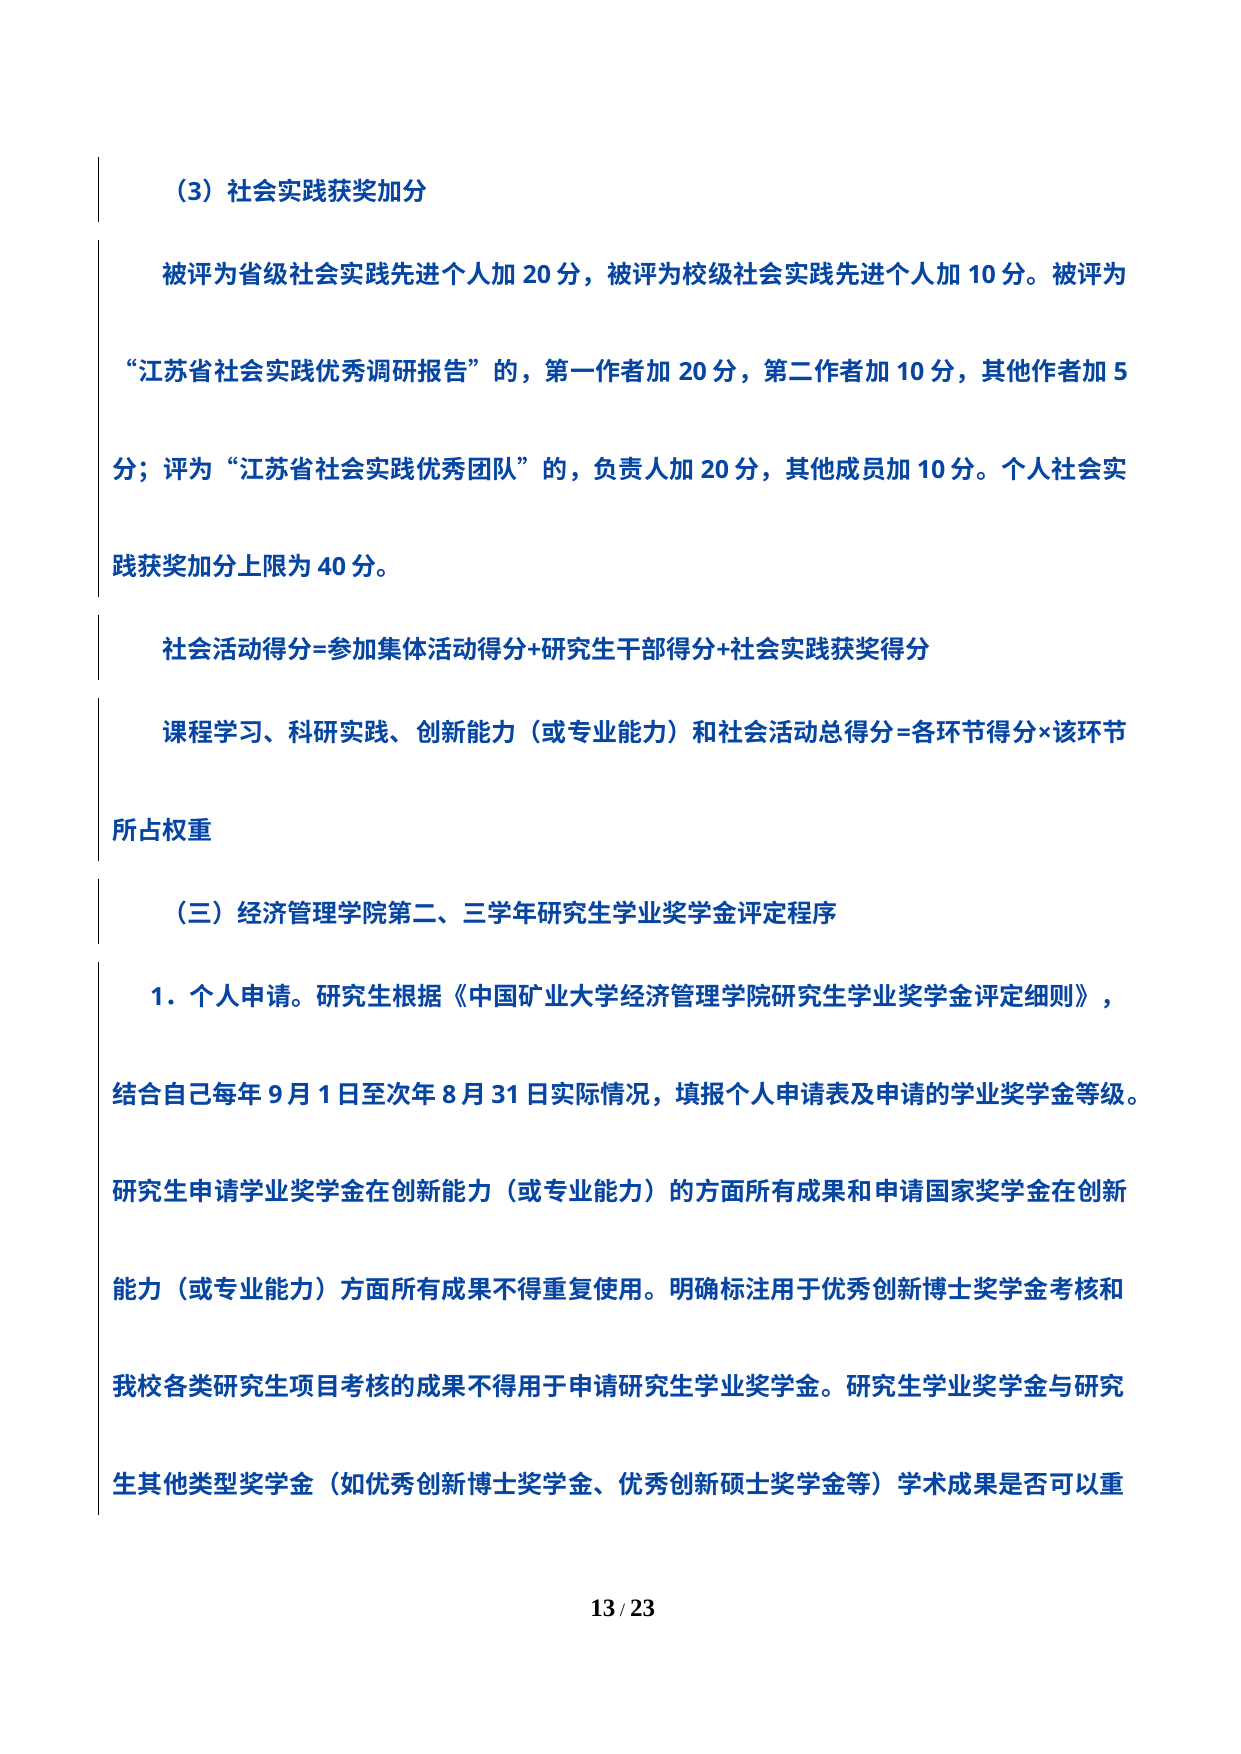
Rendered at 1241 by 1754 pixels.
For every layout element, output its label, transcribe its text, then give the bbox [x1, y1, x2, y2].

text 社会活动得分=参加集体活动得分+研究生干部得分+社会实践获奖得分 [112, 615, 1128, 680]
text 被评为省级社会实践先进个人加20分，被评为校级社会实践先进个人加10分。被评为“江苏省社会实践优秀调研报告”的，第一作者加20分，第二作者加10分，其他作者加5分；评为“江苏省社会实践优秀团队”的，负责人加20分，其他成员加10分。个人社会实践获奖加分上限为40分。 [112, 240, 1128, 597]
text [112, 962, 1128, 1515]
text （三）经济管理学院第二、三学年研究生学业奖学金评定程序 [112, 879, 1128, 944]
text 课程学习、科研实践、创新能力（或专业能力）和社会活动总得分=各环节得分×该环节所占权重 [112, 698, 1128, 861]
text （3）社会实践获奖加分 [112, 157, 1128, 222]
